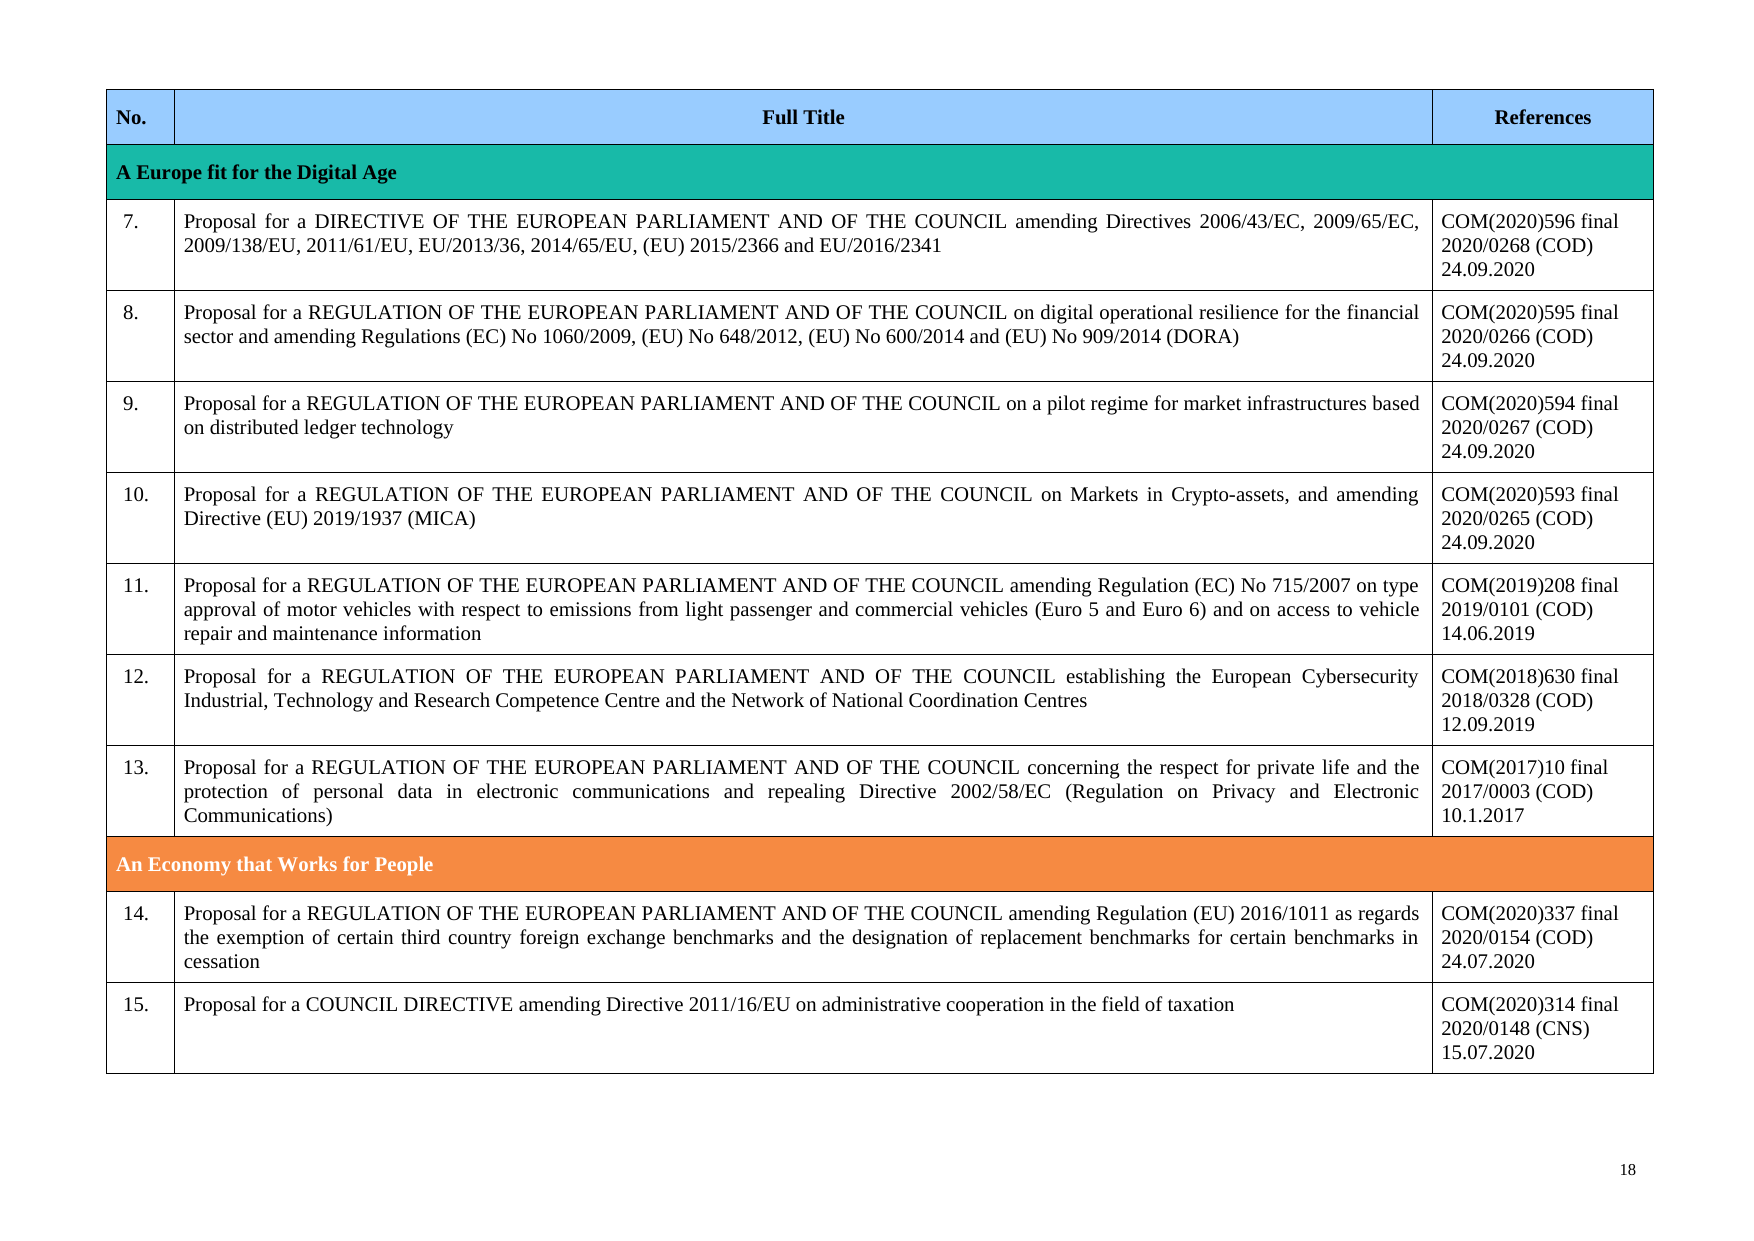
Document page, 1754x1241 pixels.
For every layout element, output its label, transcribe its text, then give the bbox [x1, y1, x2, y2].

table_cell An Economy that Works for People [107, 837, 1653, 891]
table_cell [107, 200, 174, 290]
table_cell COM(2020)596 final 2020/0268 (COD) 24.09.2020 [1433, 200, 1653, 290]
table_cell Proposal for a REGULATION OF THE EUROPEAN PARLIAMENT AND OF THE COUNCIL on Markets in Crypto-assets, and amending Directive (EU) 2019/1937 (MICA) [175, 473, 1432, 563]
table_cell COM(2020)593 final 2020/0265 (COD) 24.09.2020 [1433, 473, 1653, 563]
table_cell Proposal for a REGULATION OF THE EUROPEAN PARLIAMENT AND OF THE COUNCIL on digital operational resilience for the financial sector and amending Regulations (EC) No 1060/2009, (EU) No 648/2012, (EU) No 600/2014 and (EU) No 909/2014 (DORA) [175, 291, 1432, 381]
table_cell [107, 655, 174, 745]
table_cell [107, 382, 174, 472]
table_cell Proposal for a REGULATION OF THE EUROPEAN PARLIAMENT AND OF THE COUNCIL establishing the European Cybersecurity Industrial, Technology and Research Competence Centre and the Network of National Coordination Centres [175, 655, 1432, 745]
table_cell COM(2020)594 final 2020/0267 (COD) 24.09.2020 [1433, 382, 1653, 472]
table_header Full Title [175, 90, 1432, 144]
table_cell Proposal for a COUNCIL DIRECTIVE amending Directive 2011/16/EU on administrative cooperation in the field of taxation [175, 983, 1432, 1073]
table_cell COM(2020)595 final 2020/0266 (COD) 24.09.2020 [1433, 291, 1653, 381]
table_cell Proposal for a DIRECTIVE OF THE EUROPEAN PARLIAMENT AND OF THE COUNCIL amending Directives 2006/43/EC, 2009/65/EC, 2009/138/EU, 2011/61/EU, EU/2013/36, 2014/65/EU, (EU) 2015/2366 and EU/2016/2341 [175, 200, 1432, 290]
table_cell [107, 291, 174, 381]
table_cell [107, 892, 174, 982]
table_cell [107, 746, 174, 836]
table_cell Proposal for a REGULATION OF THE EUROPEAN PARLIAMENT AND OF THE COUNCIL on a pilot regime for market infrastructures based on distributed ledger technology [175, 382, 1432, 472]
table_cell COM(2020)314 final 2020/0148 (CNS) 15.07.2020 [1433, 983, 1653, 1073]
table_cell COM(2018)630 final 2018/0328 (COD) 12.09.2019 [1433, 655, 1653, 745]
table_cell [107, 564, 174, 654]
table_cell COM(2017)10 final 2017/0003 (COD) 10.1.2017 [1433, 746, 1653, 836]
table_cell Proposal for a REGULATION OF THE EUROPEAN PARLIAMENT AND OF THE COUNCIL amending Regulation (EU) 2016/1011 as regards the exemption of certain third country foreign exchange benchmarks and the designation of replacement benchmarks for certain benchmarks in cessation [175, 892, 1432, 982]
table_cell Proposal for a REGULATION OF THE EUROPEAN PARLIAMENT AND OF THE COUNCIL amending Regulation (EC) No 715/2007 on type approval of motor vehicles with respect to emissions from light passenger and commercial vehicles (Euro 5 and Euro 6) and on access to vehicle repair and maintenance information [175, 564, 1432, 654]
table_cell COM(2020)337 final 2020/0154 (COD) 24.07.2020 [1433, 892, 1653, 982]
table_cell Proposal for a REGULATION OF THE EUROPEAN PARLIAMENT AND OF THE COUNCIL concerning the respect for private life and the protection of personal data in electronic communications and repealing Directive 2002/58/EC (Regulation on Privacy and Electronic Communications) [175, 746, 1432, 836]
table_header No. [107, 90, 174, 144]
table_cell [107, 473, 174, 563]
table_header References [1433, 90, 1653, 144]
table_cell [107, 983, 174, 1073]
table_cell A Europe fit for the Digital Age [107, 145, 1653, 199]
table_cell COM(2019)208 final 2019/0101 (COD) 14.06.2019 [1433, 564, 1653, 654]
